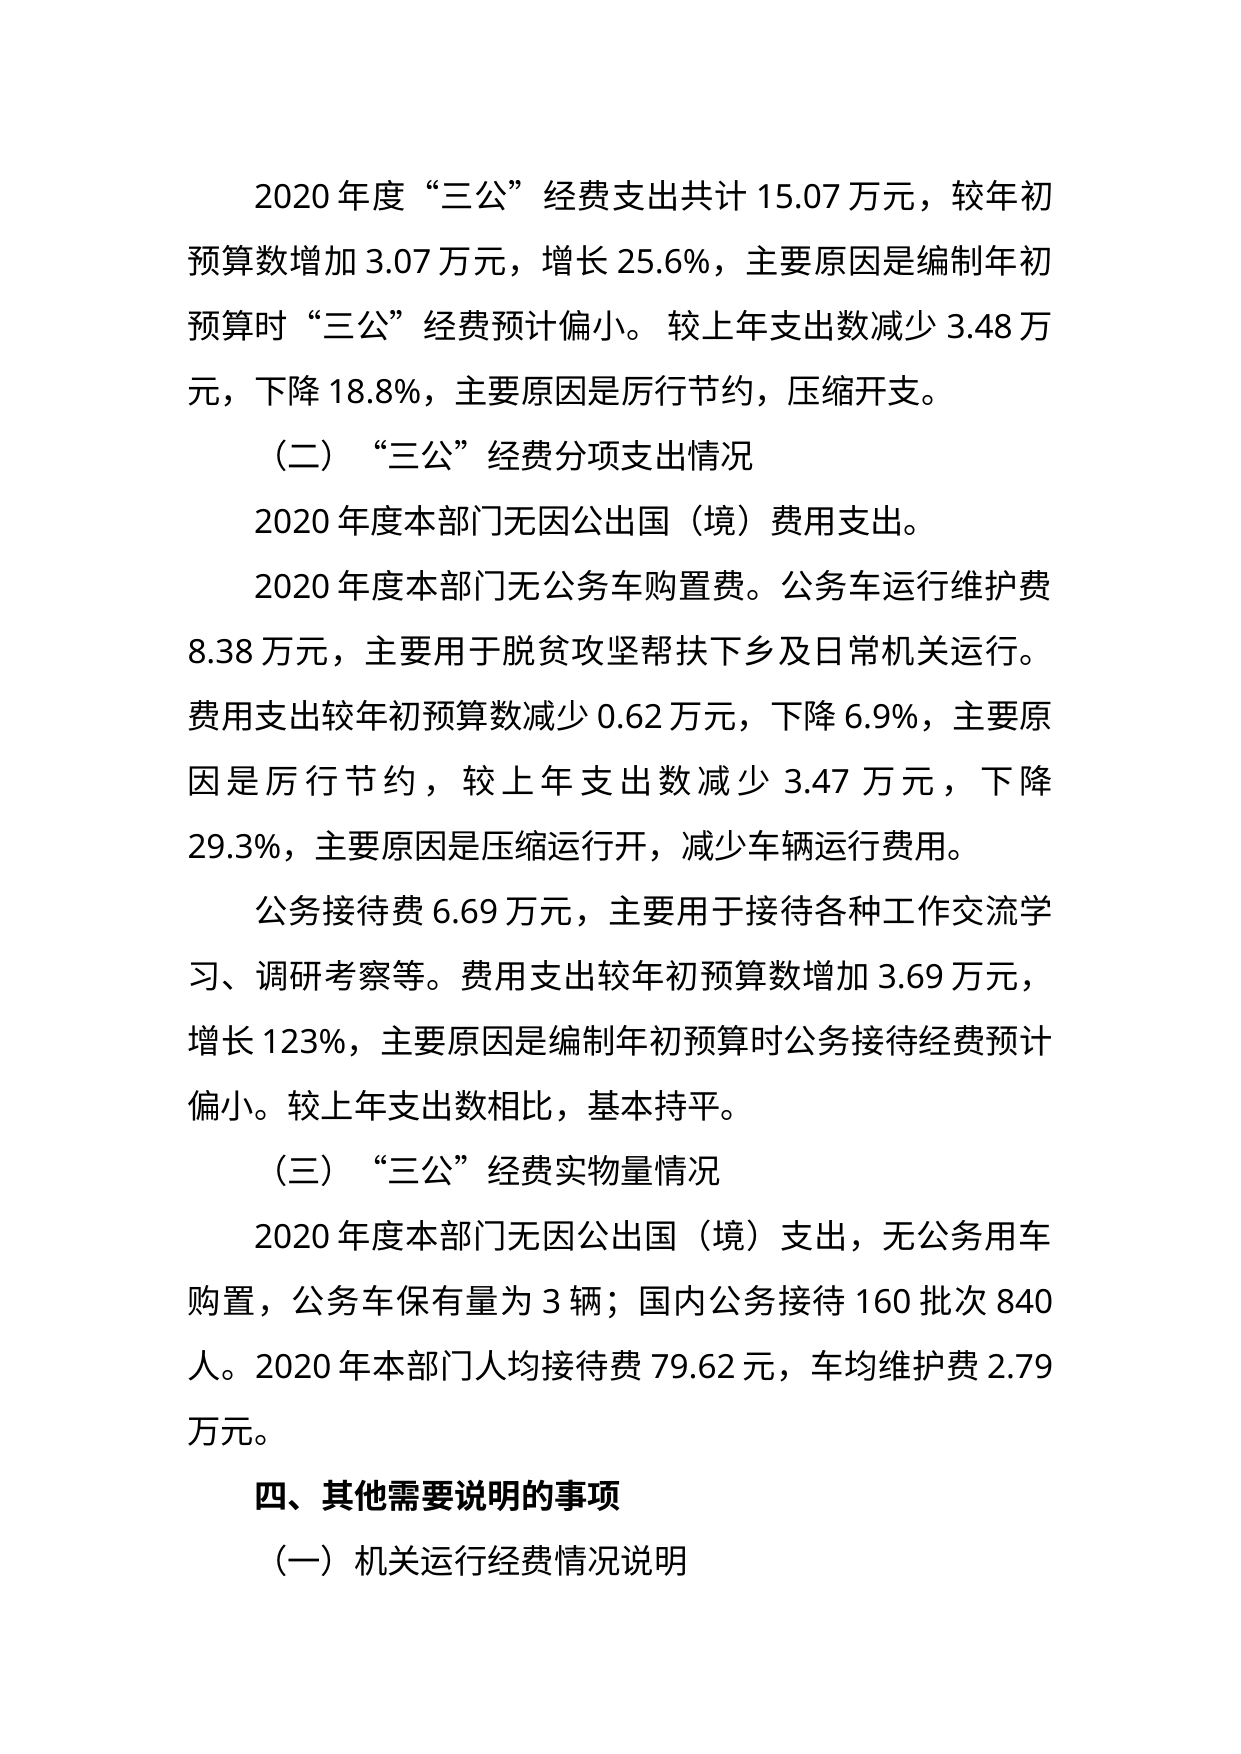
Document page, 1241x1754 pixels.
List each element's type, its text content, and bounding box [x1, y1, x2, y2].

text 2020年度本部门无因公出国（境）费用支出。 [187, 487, 1053, 552]
text 公务接待费6.69万元，主要用于接待各种工作交流学习、调研考察等。费用支出较年初预算数增加3.69万元，增长123%，主要原因是编制年初预算时公务接待经费预计偏小。较上年支出数相比，基本持平。 [187, 877, 1053, 1137]
text （一）机关运行经费情况说明 [187, 1527, 1053, 1592]
text （二）“三公”经费分项支出情况 [187, 422, 1053, 487]
text 2020年度本部门无因公出国（境）支出，无公务用车购置，公务车保有量为3辆；国内公务接待160批次840人。2020年本部门人均接待费79.62元，车均维护费2.79万元。 [187, 1202, 1053, 1462]
text （三）“三公”经费实物量情况 [187, 1137, 1053, 1202]
text 2020年度本部门无公务车购置费。公务车运行维护费8.38万元，主要用于脱贫攻坚帮扶下乡及日常机关运行。费用支出较年初预算数减少0.62万元，下降6.9%，主要原因是厉行节约，较上年支出数减少3.47万元，下降29.3%，主要原因是压缩运行开，减少车辆运行费用。 [187, 552, 1053, 877]
text 四、其他需要说明的事项 [187, 1462, 1053, 1527]
text 2020年度“三公”经费支出共计15.07万元，较年初预算数增加3.07万元，增长25.6%，主要原因是编制年初预算时“三公”经费预计偏小。 较上年支出数减少3.48万元，下降18.8%，主要原因是厉行节约，压缩开支。 [187, 162, 1053, 422]
